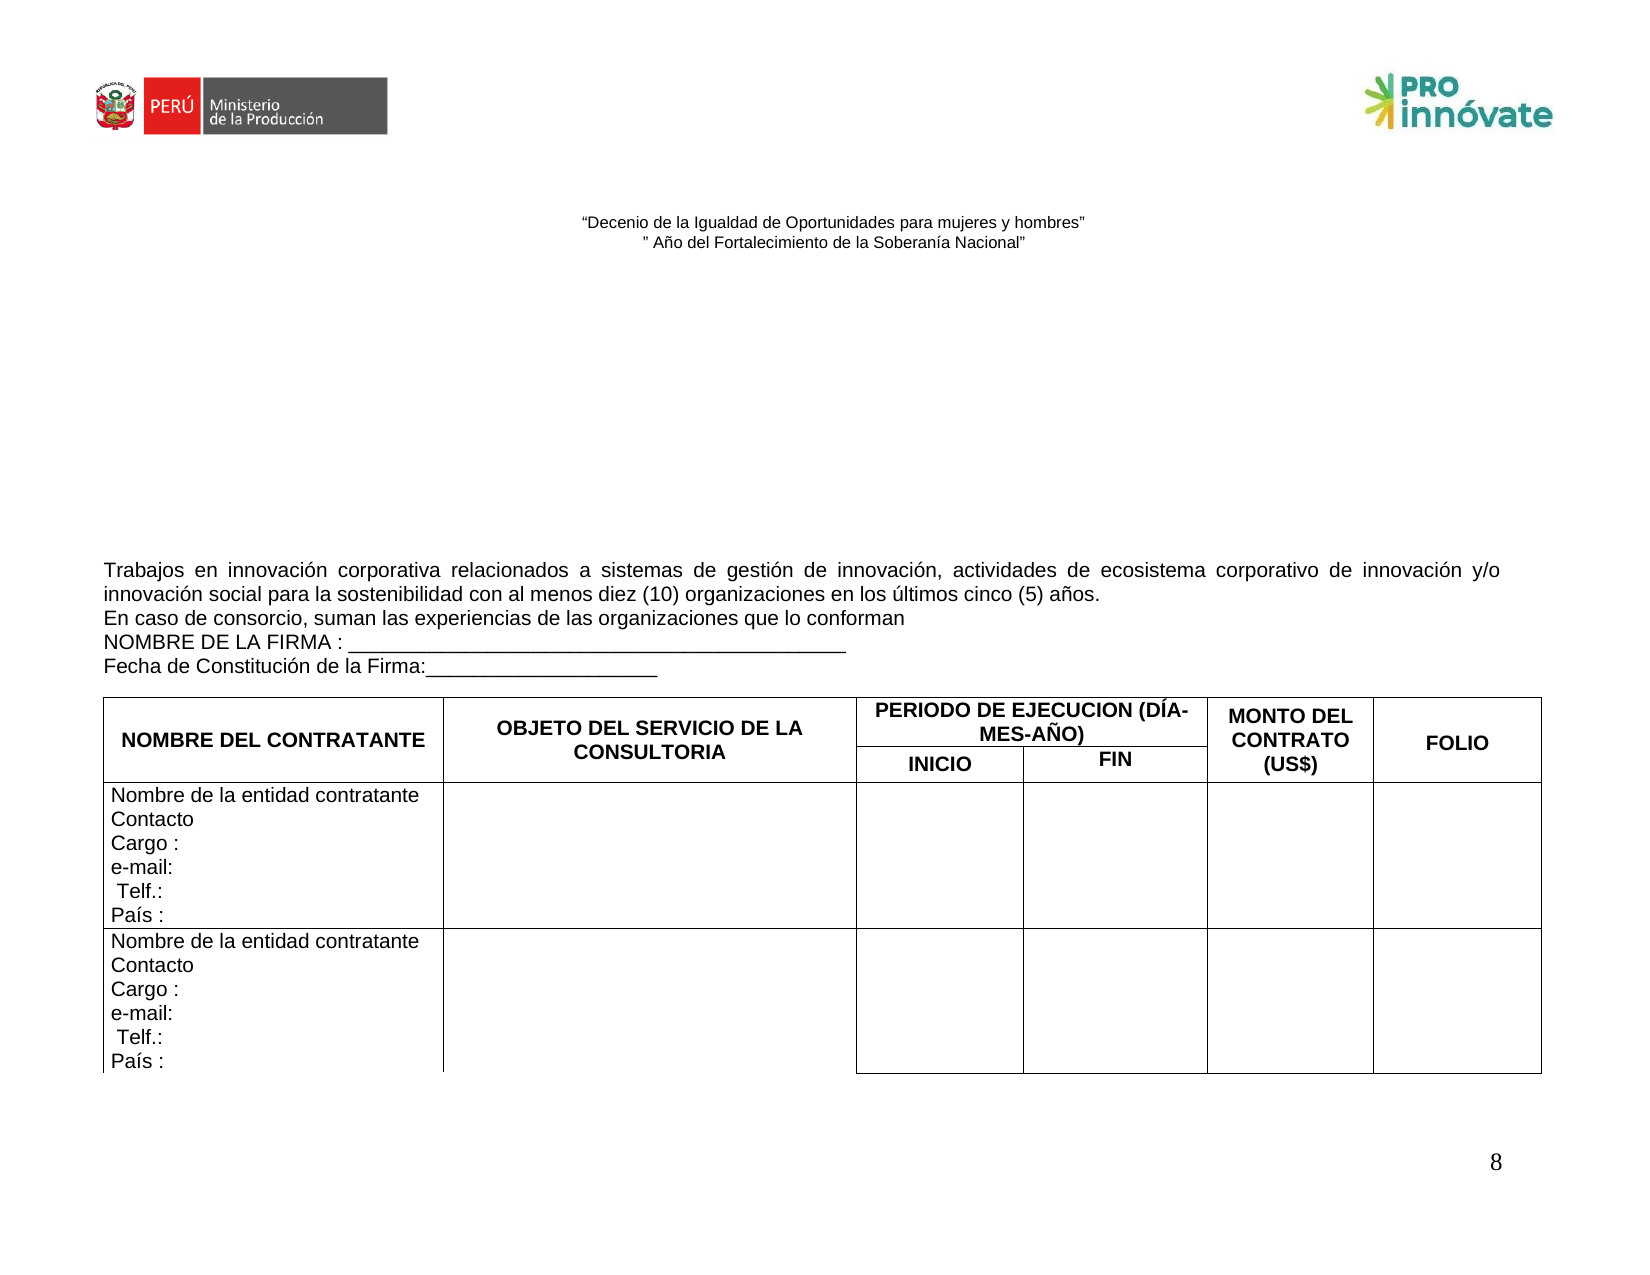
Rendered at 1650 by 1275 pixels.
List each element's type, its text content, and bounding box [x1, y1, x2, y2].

table_cell [1024, 783, 1207, 927]
table_cell [444, 783, 856, 927]
table_cell [857, 929, 1023, 1073]
table_header MONTO DEL CONTRATO (US$) [1208, 698, 1373, 782]
table_cell Nombre de la entidad contratante Contacto Cargo : e-mail: Telf.: País : [104, 783, 443, 927]
table_cell [1374, 929, 1541, 1073]
table_cell Nombre de la entidad contratante Contacto Cargo : e-mail: Telf.: País : [104, 929, 443, 1073]
table_cell [1208, 783, 1373, 927]
table_header PERIODO DE EJECUCION (DÍA-MES-AÑO) [857, 698, 1207, 746]
table_cell INICIO [857, 747, 1023, 782]
table_cell [1024, 929, 1207, 1073]
table_cell [1374, 783, 1541, 927]
table_cell FIN [1024, 747, 1207, 782]
table_header FOLIO [1374, 698, 1541, 782]
picture [1357, 63, 1562, 136]
table_header NOMBRE DEL CONTRATANTE [104, 698, 443, 782]
table_cell [857, 783, 1023, 927]
text Trabajos en innovación corporativa relacionados a sistemas de gestión de innovación, actividades de ecosistema corporativo de innovación y/o innovación social para la sostenibilidad con al menos diez (10) organizaciones en los últimos cinco (5) años. [103, 558, 1502, 606]
text En caso de consorcio, suman las experiencias de las organizaciones que lo conforman [103, 606, 1502, 629]
table_cell [1208, 929, 1373, 1073]
text Fecha de Constitución de la Firma:____________________ [103, 653, 1502, 677]
table_cell [443, 929, 856, 1073]
picture [84, 77, 390, 137]
table_header OBJETO DEL SERVICIO DE LA CONSULTORIA [444, 698, 856, 782]
text NOMBRE DE LA FIRMA : ___________________________________________ [103, 629, 1502, 653]
